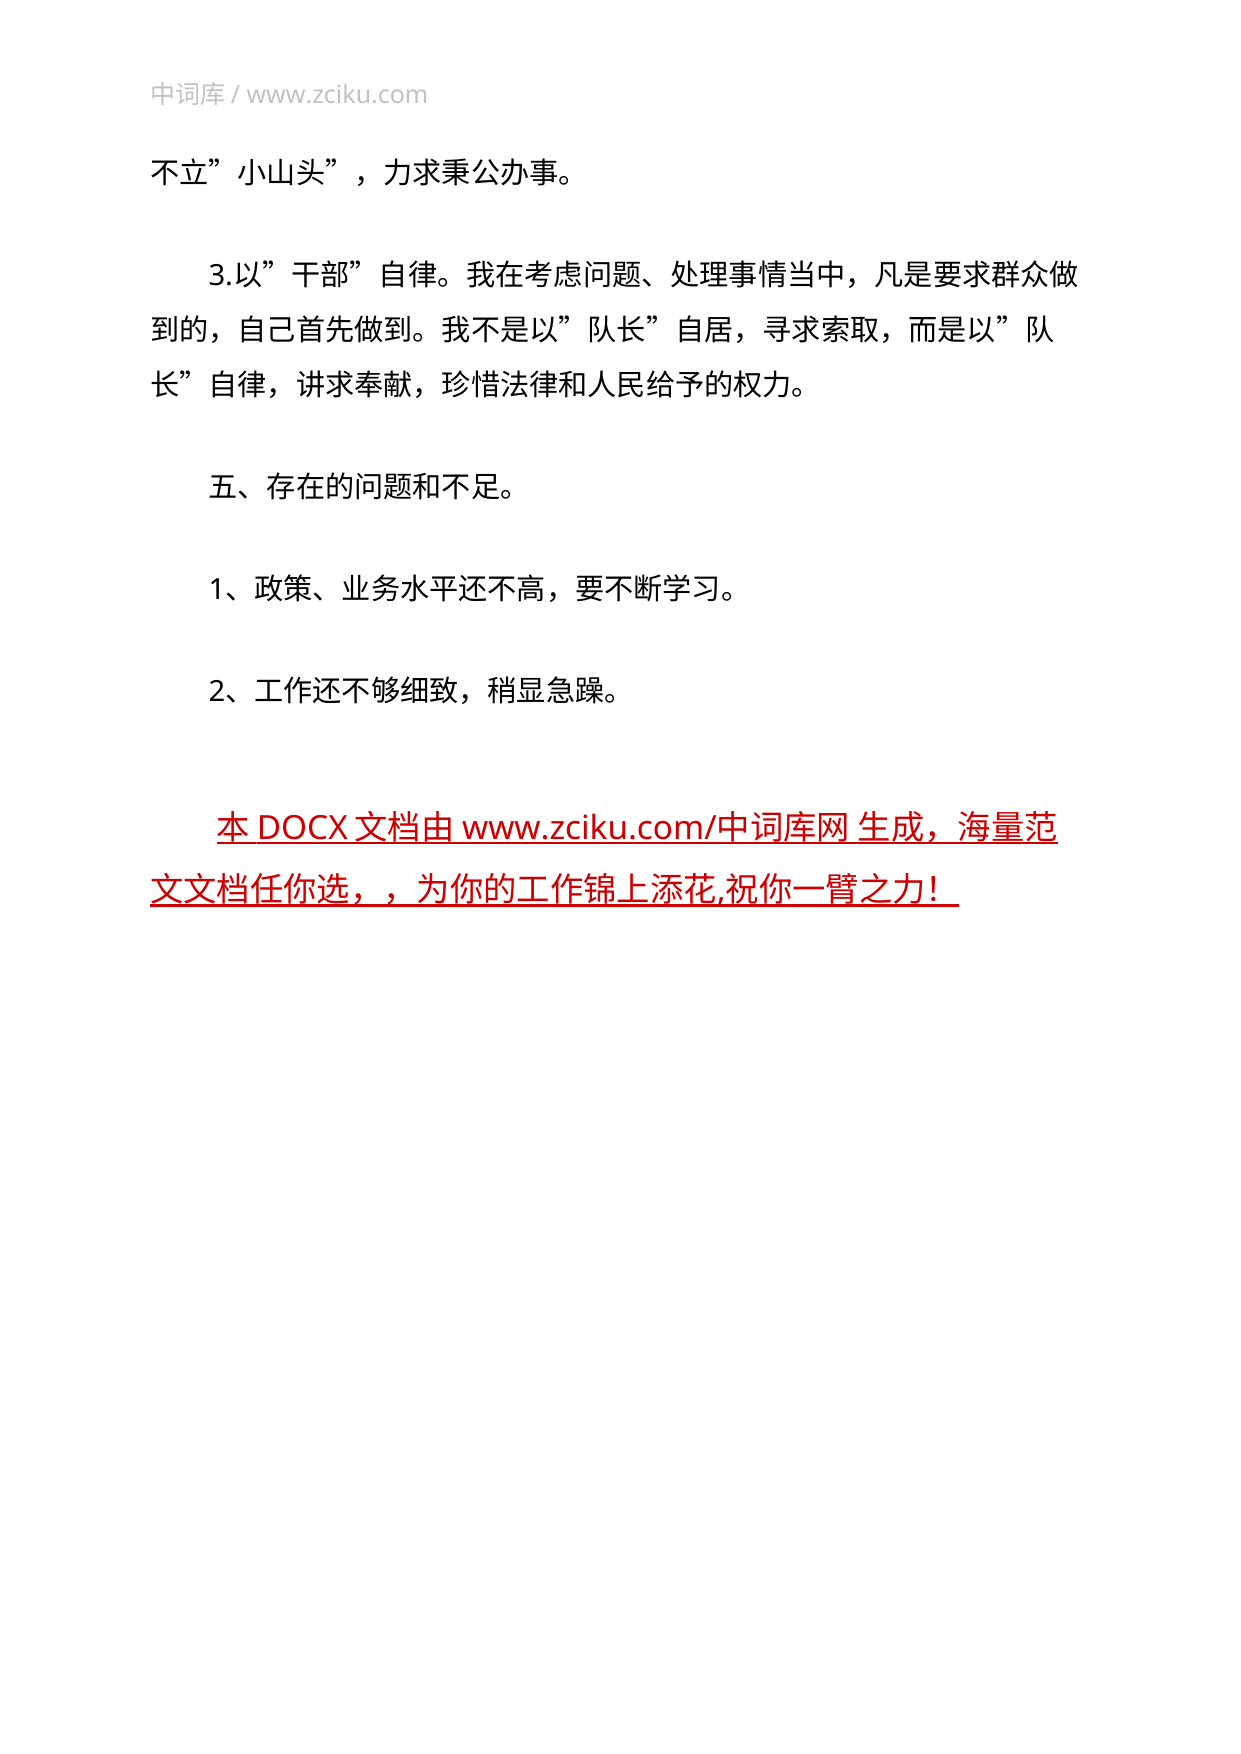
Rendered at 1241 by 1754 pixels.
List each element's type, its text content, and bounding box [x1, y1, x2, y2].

text 3.以”干部”自律。我在考虑问题、处理事情当中，凡是要求群众做到的，自己首先做到。我不是以”队长”自居，寻求索取，而是以”队长”自律，讲求奉献，珍惜法律和人民给予的权力。 [150, 252, 1090, 404]
text 本DOCX文档由 www.zciku.com/中词库网 生成，海量范文文档任你选，，为你的工作锦上添花,祝你一臂之力！ [150, 800, 1090, 912]
text 五、存在的问题和不足。 [150, 463, 1090, 506]
text 2、工作还不够细致，稍显急躁。 [150, 667, 1090, 709]
text 1、政策、业务水平还不高，要不断学习。 [150, 565, 1090, 608]
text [150, 150, 1090, 192]
